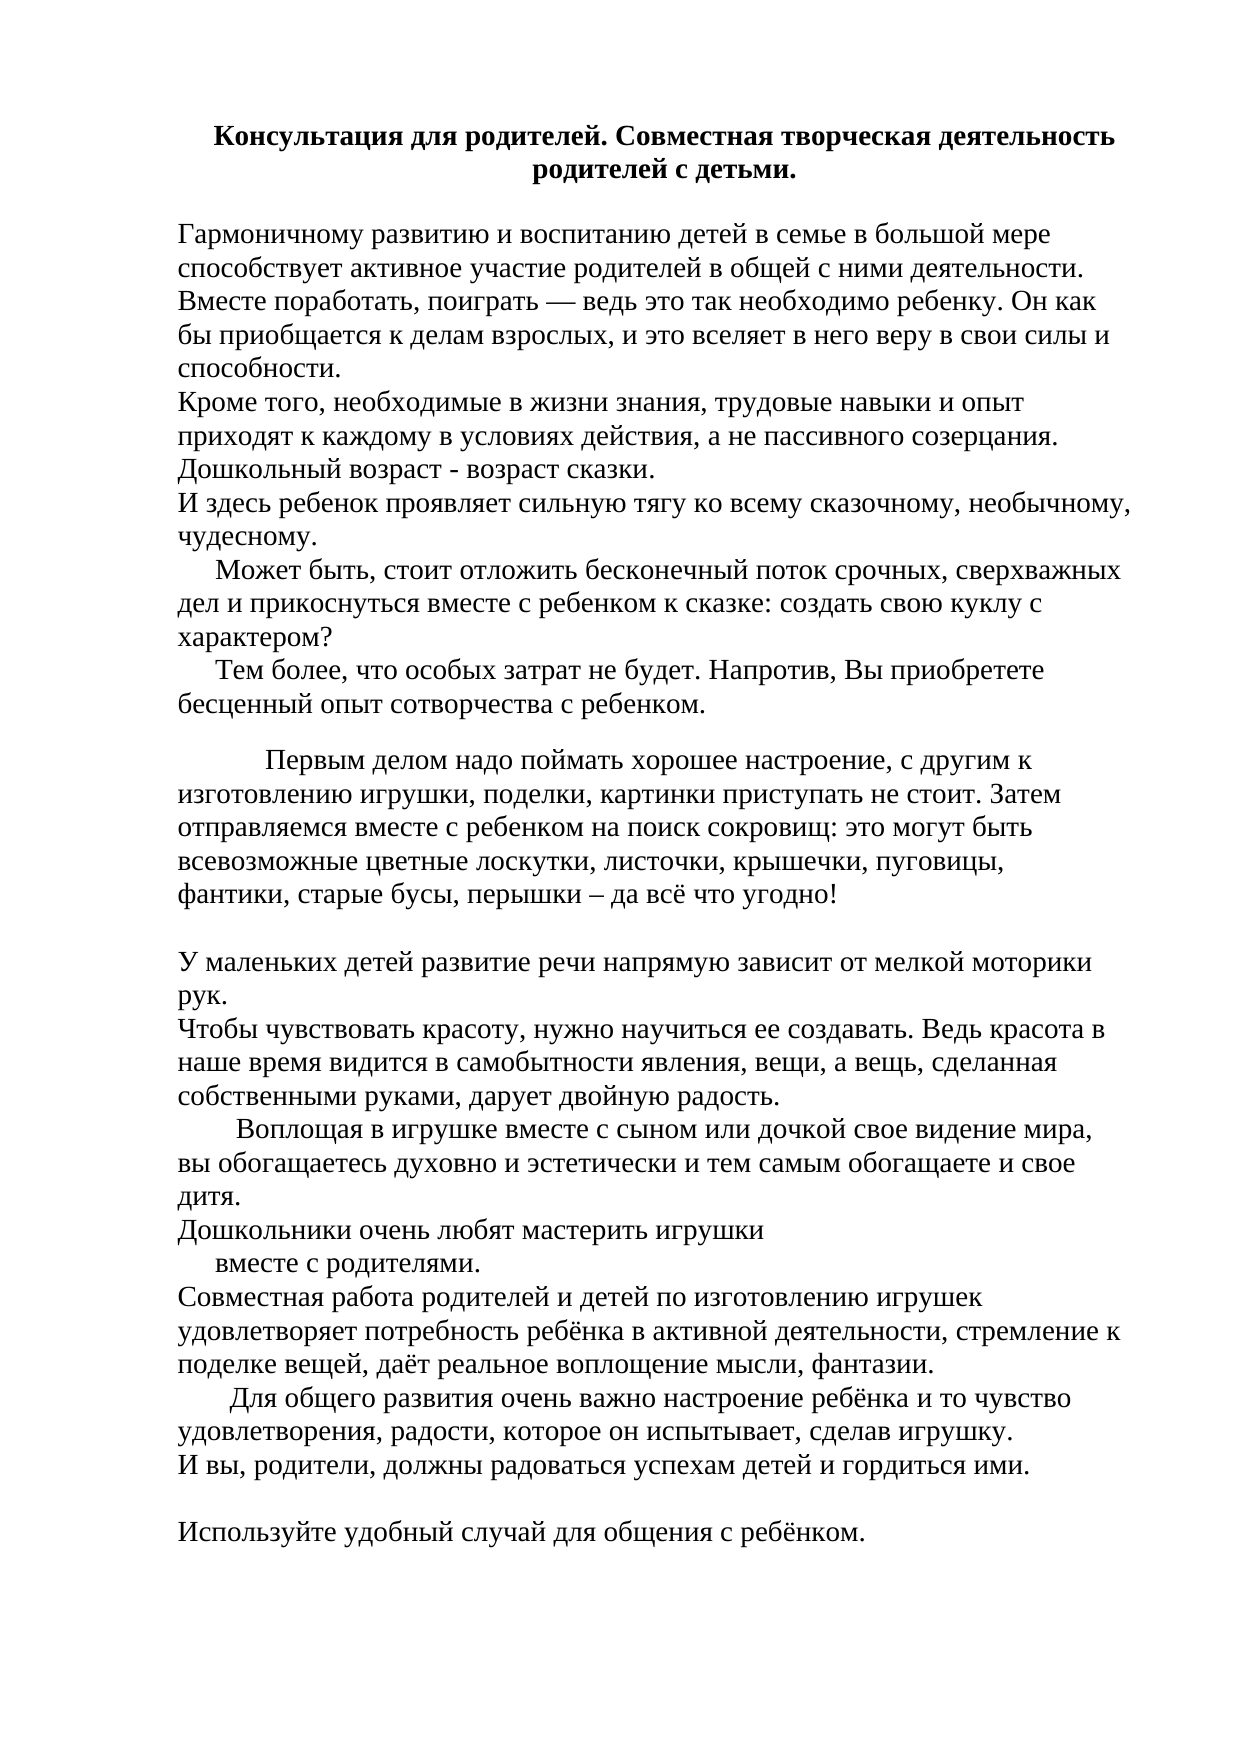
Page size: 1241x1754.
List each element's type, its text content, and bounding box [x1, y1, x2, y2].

text Гармоничному развитию и воспитанию детей в семье в большой мере способствует активное участие родителей в общей с ними деятельности. [177, 216, 1114, 283]
text Используйте удобный случай для общения с ребёнком. [177, 1480, 1152, 1547]
text Чтобы чувствовать красоту, нужно научиться ее создавать. Ведь красота в наше время видится в самобытности явления, вещи, а вещь, сделанная собственными руками, дарует двойную радость. Воплощая в игрушке вместе с сыном или дочкой свое видение мира, вы обогащаетесь духовно и эстетически и тем самым обогащаете и свое дитя. [177, 1011, 1114, 1212]
text Вместе поработать, поиграть — ведь это так необходимо ребенку. Он как бы приобщается к делам взрослых, и это вселяет в него веру в свои силы и способности. Кроме того, необходимые в жизни знания, трудовые навыки и опыт приходят к каждому в условиях действия, а не пассивного созерцания. [177, 283, 1114, 451]
text Дошкольный возраст - возраст сказки. [177, 451, 1152, 485]
text Для общего развития очень важно настроение ребёнка и то чувство удовлетворения, радости, которое он испытывает, сделав игрушку. И вы, родители, должны радоваться успехам детей и гордиться ими. [177, 1380, 1152, 1480]
text Совместная работа родителей и детей по изготовлению игрушек удовлетворяет потребность ребёнка в активной деятельности, стремление к поделке вещей, даёт реальное воплощение мысли, фантазии. [177, 1279, 1152, 1380]
text Первым делом надо поймать хорошее настроение, с другим к изготовлению игрушки, поделки, картинки приступать не стоит. Затем отправляемся вместе с ребенком на поиск сокровищ: это могут быть всевозможные цветные лоскутки, листочки, крышечки, пуговицы, фантики, старые бусы, перышки – да всё что угодно! [177, 719, 1114, 910]
text У маленьких детей развитие речи напрямую зависит от мелкой моторики рук. [177, 944, 1114, 1011]
text Консультация для родителей. Совместная творческая деятельность родителей с детьми. [177, 118, 1152, 185]
text вместе с родителями. [177, 1246, 1152, 1279]
text Может быть, стоит отложить бесконечный поток срочных, сверхважных дел и прикоснуться вместе с ребенком к сказке: создать свою куклу с характером? [177, 552, 1152, 652]
text Тем более, что особых затрат не будет. Напротив, Вы приобретете бесценный опыт сотворчества с ребенком. [177, 652, 1152, 719]
text Дошкольники очень любят мастерить игрушки [177, 1212, 1152, 1246]
text И здесь ребенок проявляет сильную тягу ко всему сказочному, необычному, чудесному. [177, 485, 1152, 552]
